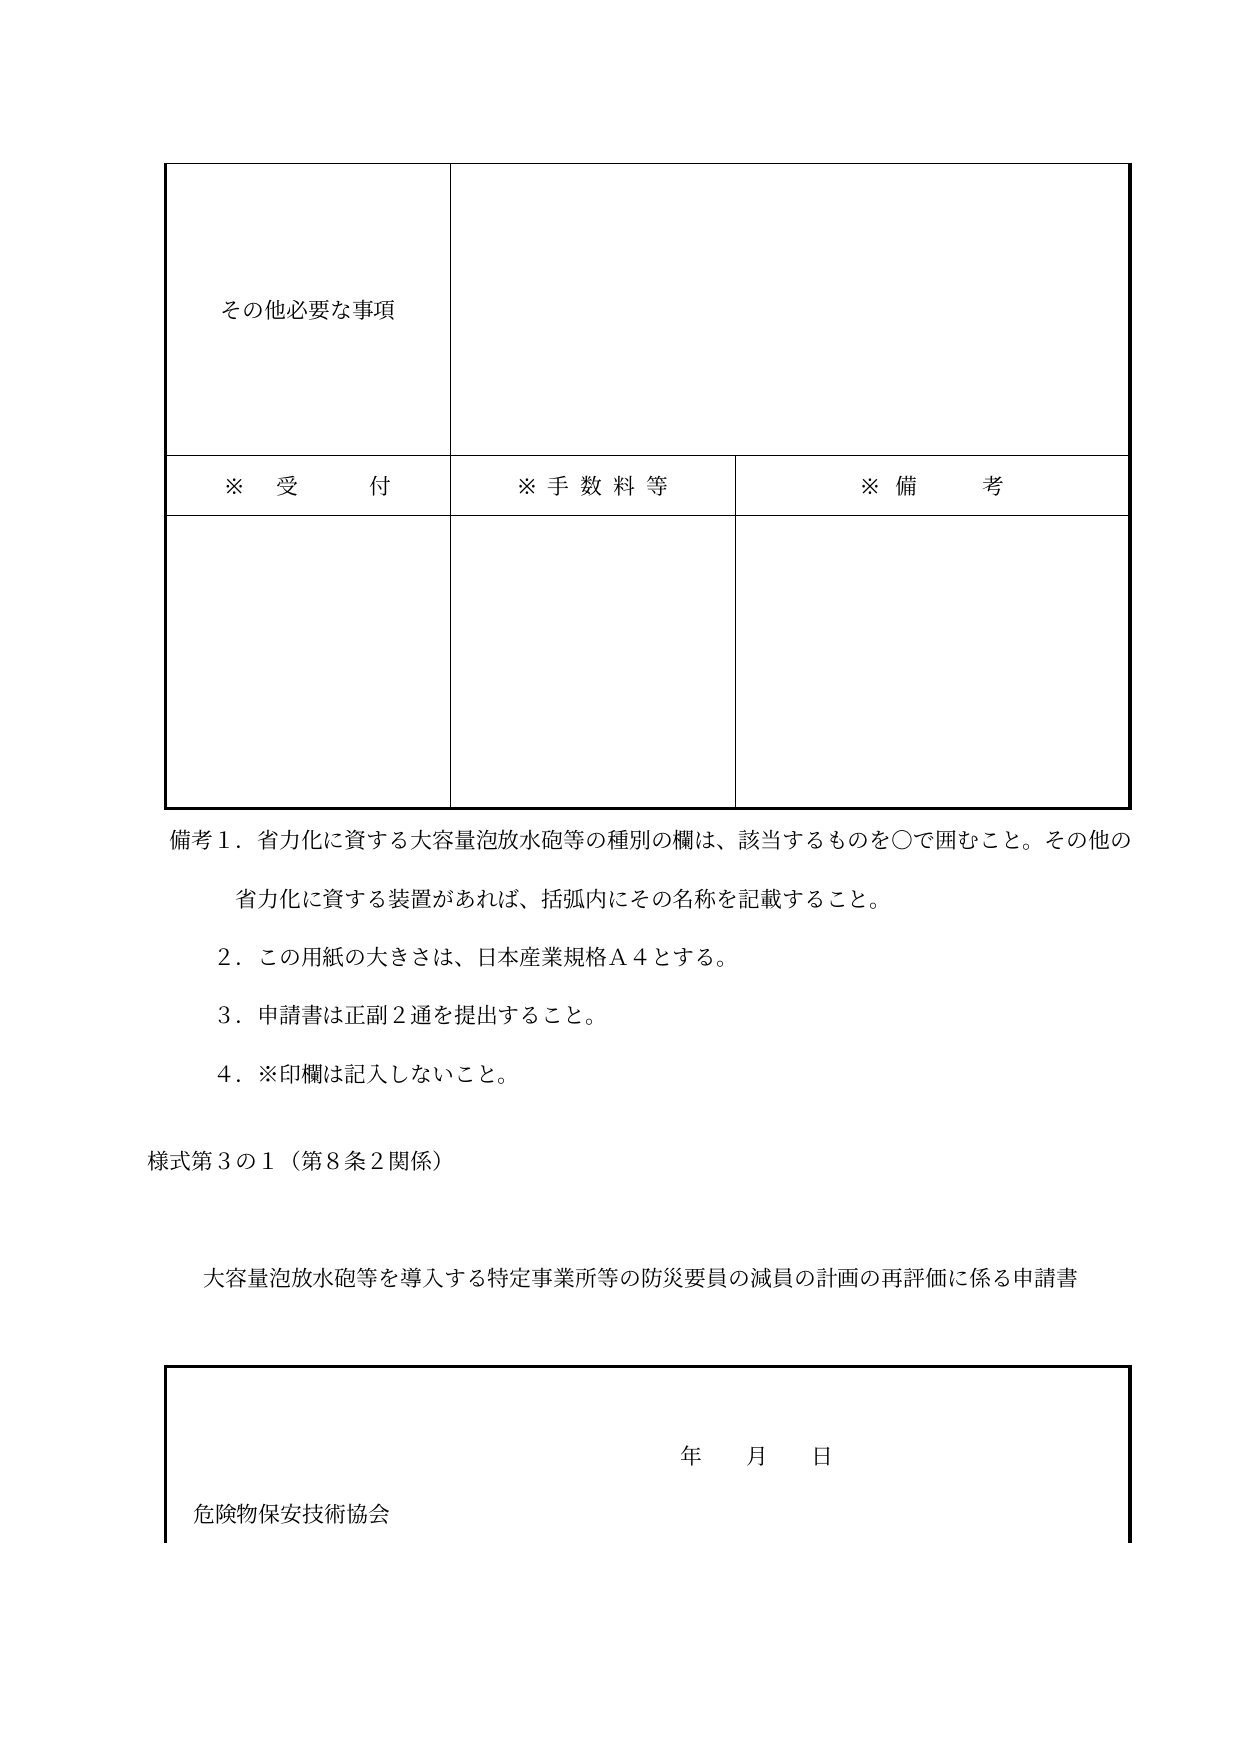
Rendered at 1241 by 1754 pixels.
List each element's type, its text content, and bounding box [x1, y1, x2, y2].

text 備考１．省力化に資する大容量泡放水砲等の種別の欄は、該当するものを○で囲むこと。その他の [169, 810, 1134, 869]
text ４．※印欄は記入しないこと。 [213, 1044, 1134, 1102]
table_cell その他必要な事項 [167, 164, 450, 455]
table_cell [736, 516, 1128, 807]
table_cell ※ 手 数 料 等 [451, 456, 735, 514]
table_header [167, 1368, 1128, 1543]
table_cell [167, 516, 450, 807]
text 大容量泡放水砲等を導入する特定事業所等の防災要員の減員の計画の再評価に係る申請書 [148, 1248, 1134, 1306]
text ２．この用紙の大きさは、日本産業規格Ａ４とする。 [213, 927, 1134, 985]
text 様式第３の１（第８条２関係） [148, 1131, 1134, 1189]
table_cell ※ 受 付 [167, 456, 450, 514]
text ３．申請書は正副２通を提出すること。 [213, 985, 1134, 1044]
table_cell ※ 備 考 [736, 456, 1128, 514]
table_cell [451, 516, 735, 807]
text 省力化に資する装置があれば、括弧内にその名称を記載すること。 [169, 869, 1134, 927]
table_cell [451, 164, 1128, 455]
